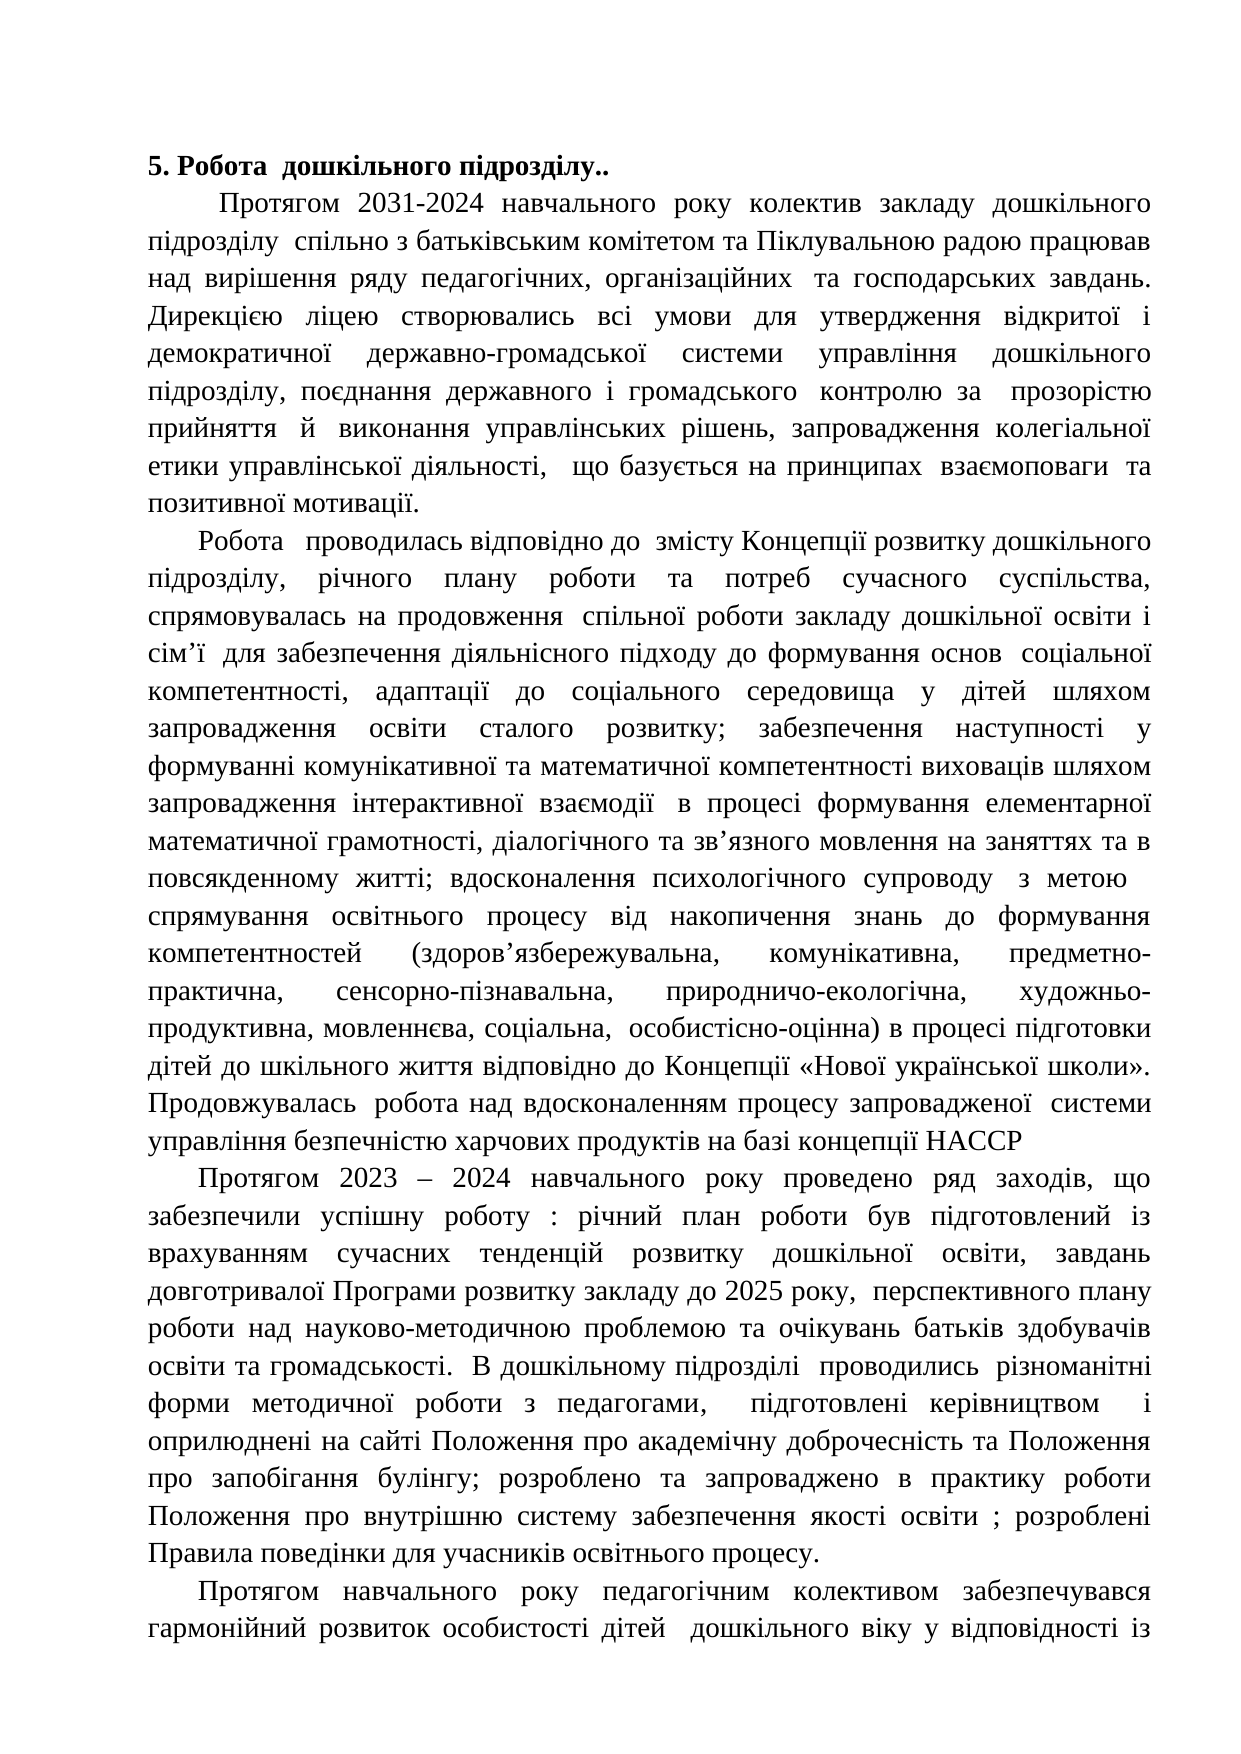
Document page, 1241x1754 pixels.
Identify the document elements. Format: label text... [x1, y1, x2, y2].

text Протягом 2023 – 2024 навчального року проведено ряд заходів, що забезпечили успішну роботу : річний план роботи був підготовлений із врахуванням сучасних тенденцій розвитку дошкільної освіти, завдань довготривалої Програми розвитку закладу до 2025 року, перспективного плану роботи над науково-методичною проблемою та очікувань батьків здобувачів освіти та громадськості. В дошкільному підрозділі проводились різноманітні форми методичної роботи з педагогами, підготовлені керівництвом і оприлюднені на сайті Положення про академічну доброчесність та Положення про запобігання булінгу; розроблено та запроваджено в практику роботи Положення про внутрішню систему забезпечення якості освіти ; розроблені Правила поведінки для учасників освітнього процесу. [148, 1156, 1152, 1569]
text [148, 1569, 1152, 1644]
text 5. Робота дошкільного підрозділу.. [148, 148, 1152, 181]
text Протягом 2031-2024 навчального року колектив закладу дошкільного підрозділу спільно з батьківським комітетом та Піклувальною радою працював над вирішення ряду педагогічних, організаційних та господарських завдань. Дирекцією ліцею створювались всі умови для утвердження відкритої і демократичної державно-громадської системи управління дошкільного підрозділу, поєднання державного і громадського контролю за прозорістю прийняття й виконання управлінських рішень, запровадження колегіальної етики управлінської діяльності, що базується на принципах взаємоповаги та позитивної мотивації. [148, 181, 1152, 519]
text Робота проводилась відповідно до змісту Концепції розвитку дошкільного підрозділу, річного плану роботи та потреб сучасного суспільства, спрямовувалась на продовження спільної роботи закладу дошкільної освіти і сім’ї для забезпечення діяльнісного підходу до формування основ соціальної компетентності, адаптації до соціального середовища у дітей шляхом запровадження освіти сталого розвитку; забезпечення наступності у формуванні комунікативної та математичної компетентності виховаців шляхом запровадження інтерактивної взаємодії в процесі формування елементарної математичної грамотності, діалогічного та зв’язного мовлення на заняттях та в повсякденному житті; вдосконалення психологічного супроводу з метою спрямування освітнього процесу від накопичення знань до формування компетентностей (здоров’язбережувальна, комунікативна, предметно-практична, сенсорно-пізнавальна, природничо-екологічна, художньо-продуктивна, мовленнєва, соціальна, особистісно-оцінна) в процесі підготовки дітей до шкільного життя відповідно до Концепції «Нової української школи». Продовжувалась робота над вдосконаленням процесу запровадженої системи управління безпечністю харчових продуктів на базі концепції НАССР [148, 519, 1152, 1156]
